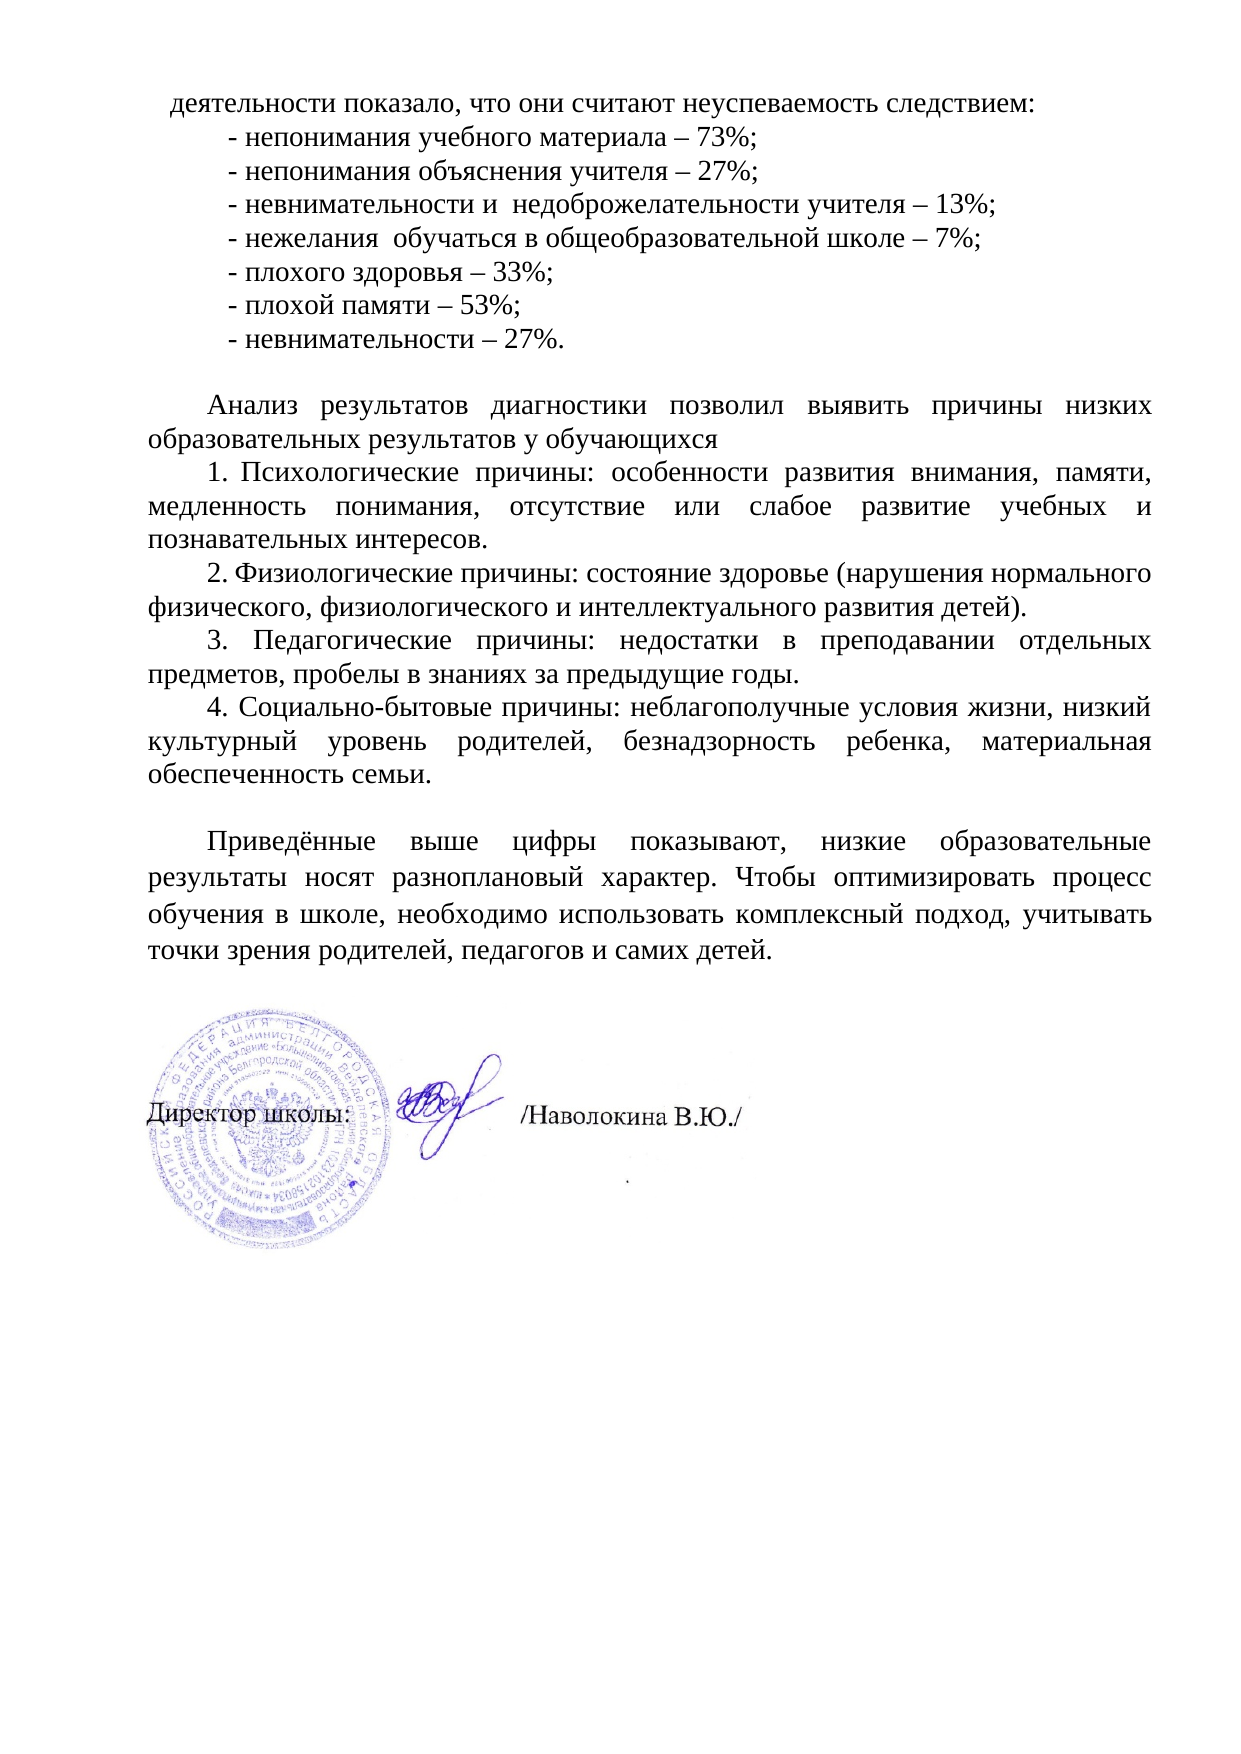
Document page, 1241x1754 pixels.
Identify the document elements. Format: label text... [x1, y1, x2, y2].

text Приведённые выше цифры показывают, низкие образовательные результаты носят разноплановый характер. Чтобы оптимизировать процесс обучения в школе, необходимо использовать комплексный подход, учитывать точки зрения родителей, педагогов и самих детей. [148, 823, 1152, 965]
list непонимания учебного материала – 73%; [228, 119, 1180, 153]
text Анализ результатов диагностики позволил выявить причины низких образовательных результатов у обучающихся [148, 387, 1152, 454]
list Педагогические причины: недостатки в преподавании отдельных предметов, пробелы в знаниях за предыдущие годы. [148, 622, 1152, 689]
list невнимательности и недоброжелательности учителя – 13%; [228, 187, 1180, 220]
list Физиологические причины: состояние здоровье (нарушения нормального физического, физиологического и интеллектуального развития детей). [148, 555, 1152, 622]
text деятельности показало, что они считают неуспеваемость следствием: [170, 86, 1180, 119]
list плохой памяти – 53%; [228, 287, 1180, 321]
list невнимательности – 27%. [228, 321, 1180, 354]
picture [135, 996, 757, 1256]
list непонимания объяснения учителя – 27%; [228, 153, 1180, 187]
list нежелания обучаться в общеобразовательной школе – 7%; [228, 220, 1180, 254]
list Социально-бытовые причины: неблагополучные условия жизни, низкий культурный уровень родителей, безнадзорность ребенка, материальная обеспеченность семьи. [148, 689, 1152, 790]
list плохого здоровья – 33%; [228, 254, 1180, 287]
list Психологические причины: особенности развития внимания, памяти, медленность понимания, отсутствие или слабое развитие учебных и познавательных интересов. [148, 454, 1152, 555]
